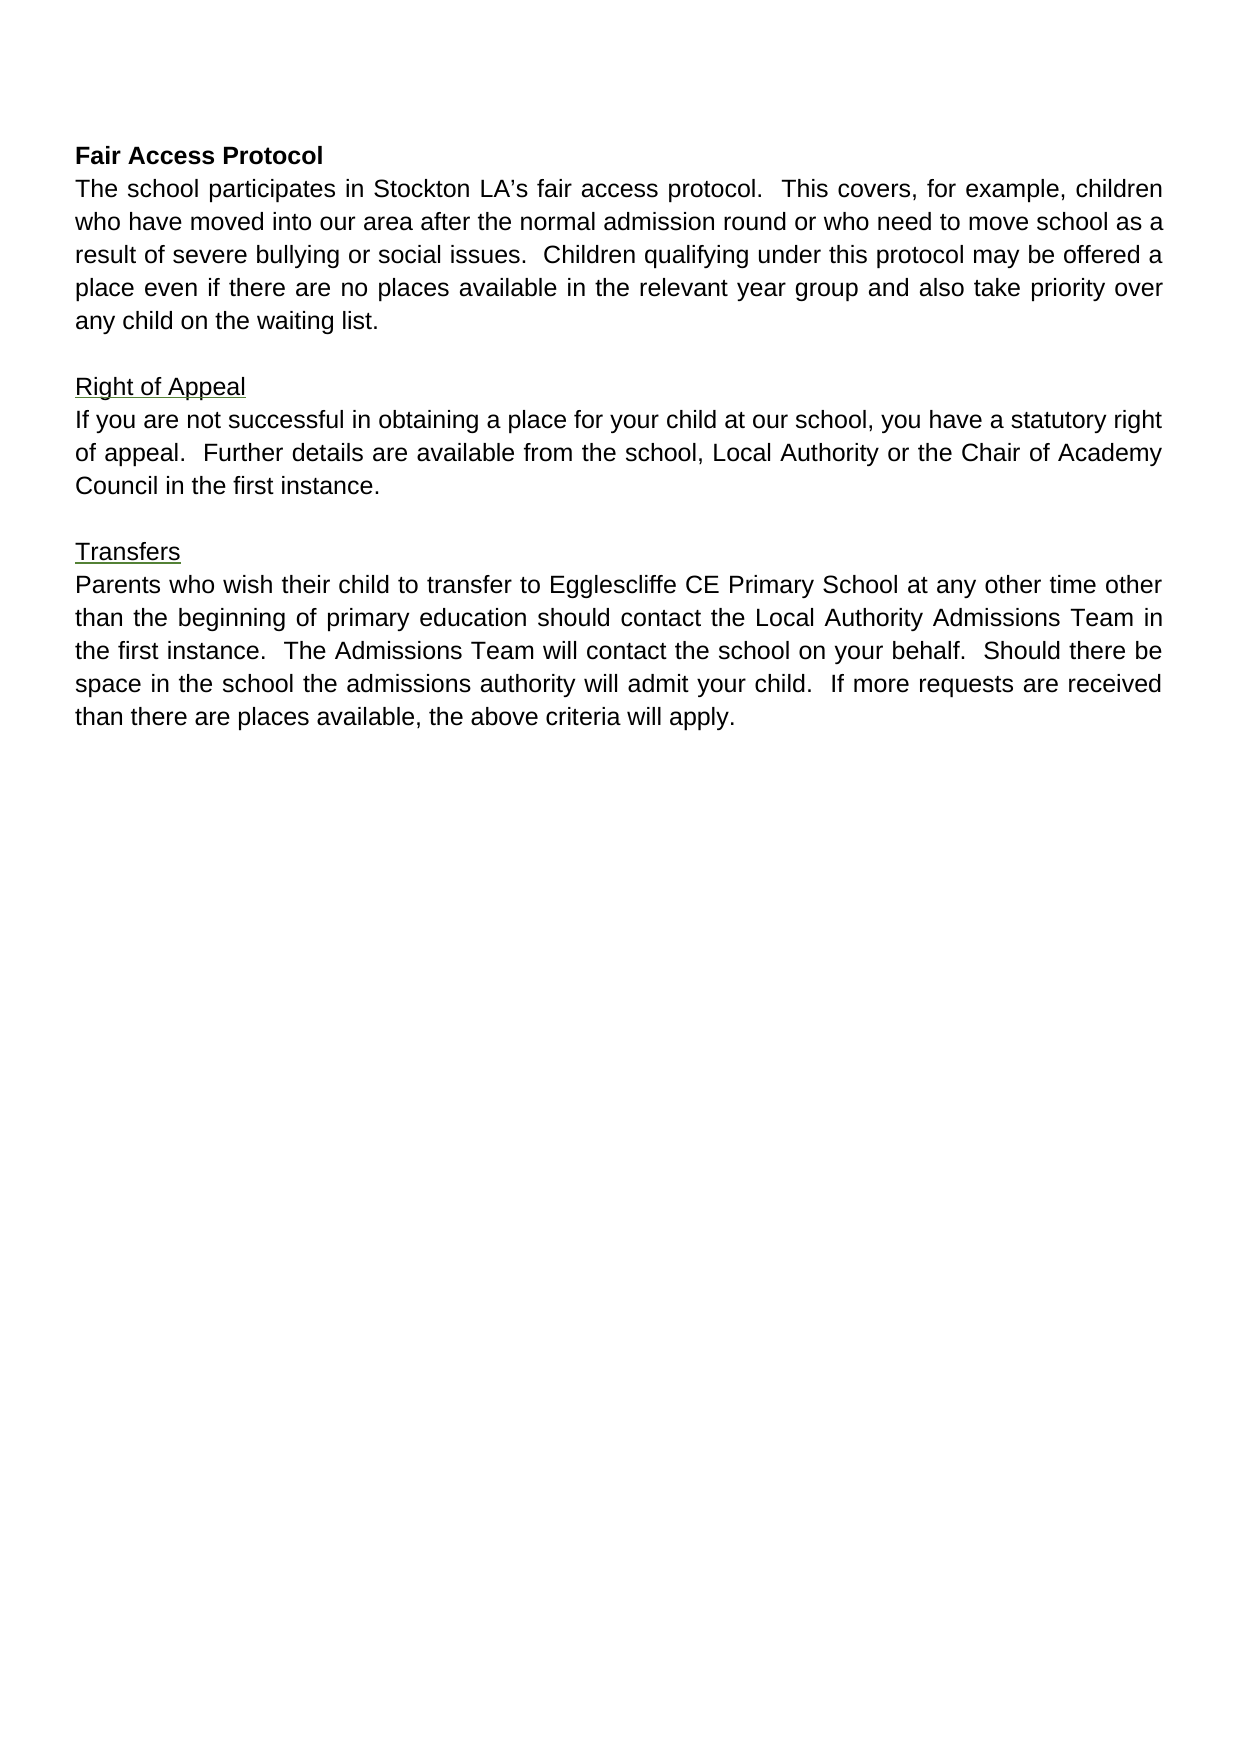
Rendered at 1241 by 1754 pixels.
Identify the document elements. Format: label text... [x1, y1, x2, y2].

text Right of Appeal [75, 372, 1165, 401]
text Parents who wish their child to transfer to Egglescliffe CE Primary School at any other time other than the beginning of primary education should contact the Local Authority Admissions Team in the first instance. The Admissions Team will contact the school on your behalf. Should there be space in the school the admissions authority will admit your child. If more requests are received than there are places available, the above criteria will apply. [75, 570, 1165, 731]
text The school participates in Stockton LA’s fair access protocol. This covers, for example, children who have moved into our area after the normal admission round or who need to move school as a result of severe bullying or social issues. Children qualifying under this protocol may be offered a place even if there are no places available in the relevant year group and also take priority over any child on the waiting list. [75, 174, 1165, 335]
text If you are not successful in obtaining a place for your child at our school, you have a statutory right of appeal. Further details are available from the school, Local Authority or the Chair of Academy Council in the first instance. [75, 405, 1165, 500]
text Transfers [75, 537, 1165, 566]
text Fair Access Protocol [75, 141, 1165, 170]
